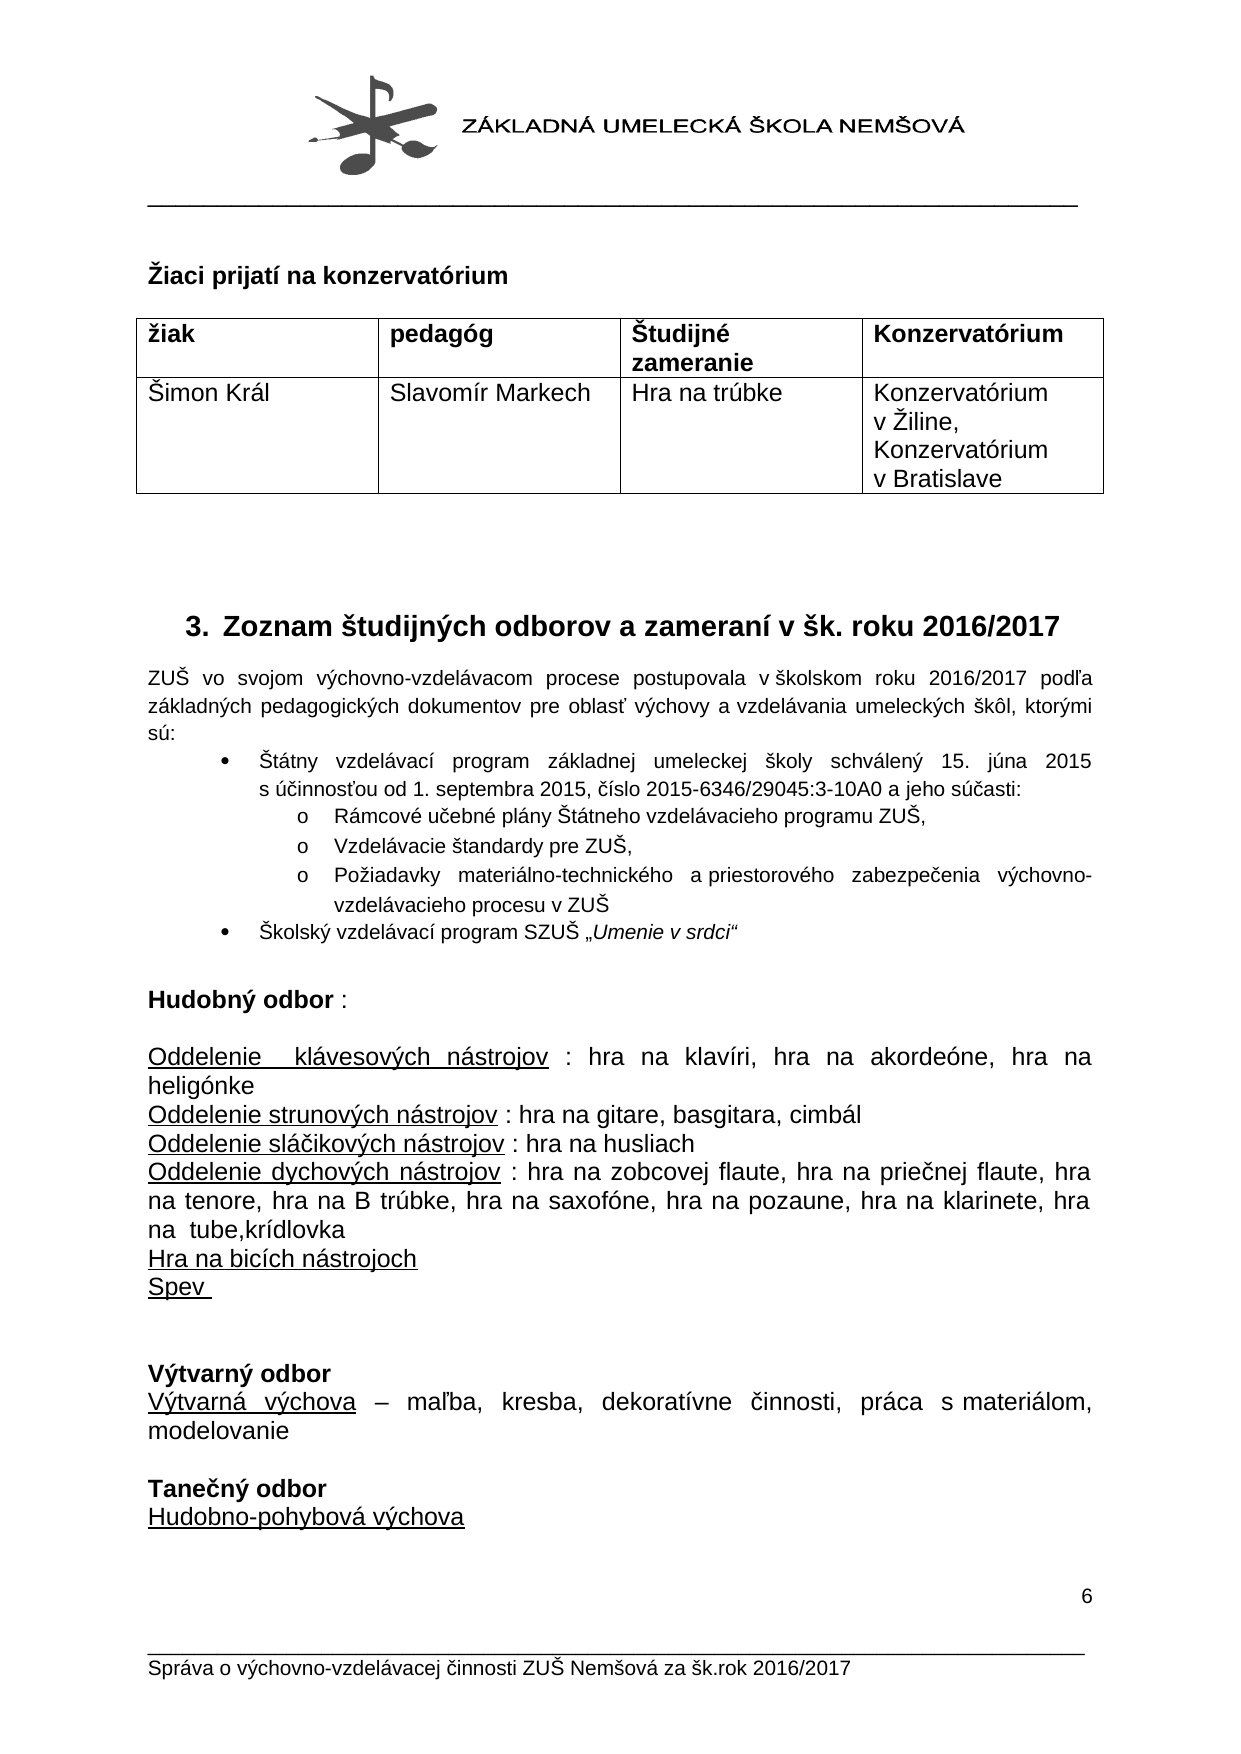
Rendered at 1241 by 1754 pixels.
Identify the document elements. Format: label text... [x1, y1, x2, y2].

text Hudobno-pohybová výchova [148, 1502, 1093, 1531]
text Výtvarný odbor [148, 1359, 1093, 1387]
table_header pedagóg [379, 319, 620, 377]
text Tanečný odbor [148, 1474, 1093, 1502]
table_cell Šimon Král [137, 378, 378, 493]
list Štátny vzdelávací program základnej umeleckej školy schválený 15. júna 2015 s účinnosťou od 1. septembra 2015, číslo 2015-6346/29045:3-10A0 a jeho súčasti: [221, 749, 1093, 800]
text Oddelenie sláčikových nástrojov : hra na husliach [148, 1129, 1093, 1157]
text ZUŠ vo svojom výchovno-vzdelávacom procese postupovala v školskom roku 2016/2017 podľa základných pedagogických dokumentov pre oblasť výchovy a vzdelávania umeleckých škôl, ktorými sú: [148, 666, 1093, 745]
table_header Študijné zameranie [621, 319, 862, 377]
table_cell Konzervatórium v Žiline, Konzervatórium v Bratislave [863, 378, 1103, 493]
text Oddelenie strunových nástrojov : hra na gitare, basgitara, cimbál [148, 1100, 1093, 1129]
text Spev [148, 1272, 1093, 1301]
text Hra na bicích nástrojoch [148, 1244, 1093, 1272]
text Oddelenie klávesových nástrojov : hra na klavíri, hra na akordeóne, hra na heligónke [148, 1042, 1093, 1100]
list Rámcové učebné plány Štátneho vzdelávacieho programu ZUŠ, [296, 804, 1093, 830]
list Školský vzdelávací program SZUŠ „Umenie v srdci“ [221, 920, 1093, 944]
list Vzdelávacie štandardy pre ZUŠ, [296, 833, 1093, 859]
text Oddelenie dychových nástrojov : hra na zobcovej flaute, hra na priečnej flaute, hra na tenore, hra na B trúbke, hra na saxofóne, hra na pozaune, hra na klarinete, hra na tube,krídlovka [148, 1157, 1093, 1244]
text Výtvarná výchova – maľba, kresba, dekoratívne činnosti, práca s materiálom, modelovanie [148, 1387, 1093, 1445]
table_header žiak [137, 319, 378, 377]
list Zoznam študijných odborov a zameraní v šk. roku 2016/2017 [185, 609, 1093, 642]
text Žiaci prijatí na konzervatórium [148, 261, 1093, 289]
table_header Konzervatórium [863, 319, 1103, 377]
text Hudobný odbor : [148, 985, 1093, 1014]
table_cell Slavomír Markech [379, 378, 620, 493]
list Požiadavky materiálno-technického a priestorového zabezpečenia výchovno-vzdelávacieho procesu v ZUŠ [296, 863, 1093, 917]
table_cell Hra na trúbke [621, 378, 862, 493]
